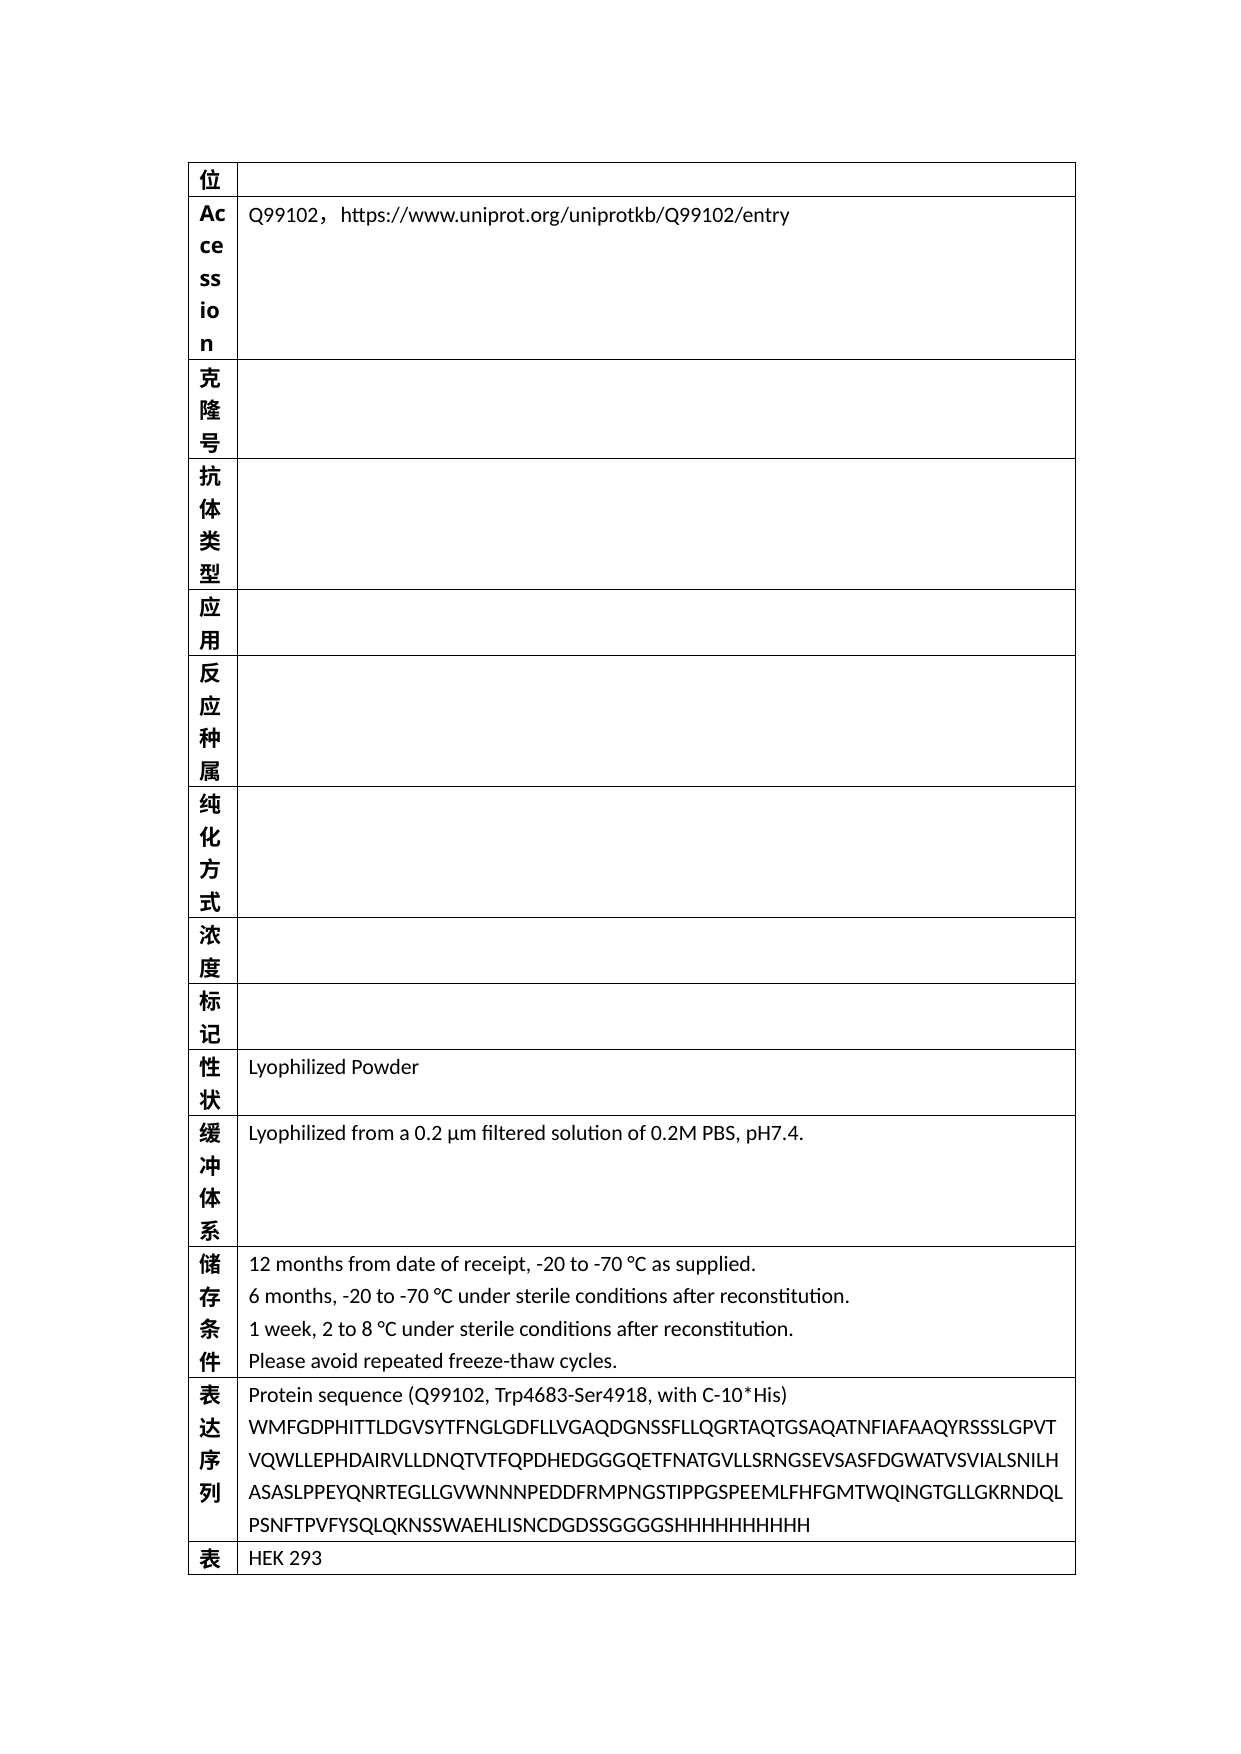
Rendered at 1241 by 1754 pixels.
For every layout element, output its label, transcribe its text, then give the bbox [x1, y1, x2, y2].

table_cell [238, 918, 1075, 983]
table_cell [238, 984, 1075, 1049]
table_cell 细胞定位 [189, 163, 237, 196]
table_cell [238, 360, 1075, 458]
table_cell 浓度 [189, 918, 237, 983]
table_cell Lyophilized from a 0.2 μm filtered solution of 0.2M PBS, pH7.4. [238, 1116, 1075, 1246]
table_cell [238, 656, 1075, 786]
table_cell 克隆号 [189, 360, 237, 458]
table_cell 缓冲体系 [189, 1116, 237, 1246]
table_cell 表达宿主 [189, 1542, 237, 1574]
table_cell 储存条件 [189, 1247, 237, 1377]
table_cell Q99102，https://www.uniprot.org/uniprotkb/Q99102/entry [238, 197, 1075, 359]
table_cell Accession [189, 197, 237, 359]
table_cell [238, 590, 1075, 655]
table_cell HEK 293 [238, 1542, 1075, 1574]
table_cell [238, 459, 1075, 589]
table_cell 抗体类型 [189, 459, 237, 589]
table_cell 性状 [189, 1050, 237, 1115]
table_cell 标记 [189, 984, 237, 1049]
table_cell 应用 [189, 590, 237, 655]
table_cell 反应种属 [189, 656, 237, 786]
table_cell 纯化方式 [189, 787, 237, 917]
table_cell Protein sequence (Q99102, Trp4683-Ser4918, with C-10*His) WMFGDPHITTLDGVSYTFNGLGDFLLVGAQDGNSSFLLQGRTAQTGSAQATNFIAFAAQYRSSSLGPVTVQWLLEPHDAIRVLLDNQTVTFQPDHEDGGGQETFNATGVLLSRNGSEVSASFDGWATVSVIALSNILHASASLPPEYQNRTEGLLGVWNNNPEDDFRMPNGSTIPPGSPEEMLFHFGMTWQINGTGLLGKRNDQLPSNFTPVFYSQLQKNSSWAEHLISNCDGDSSGGGGSHHHHHHHHHH [238, 1378, 1075, 1541]
table_cell Lyophilized Powder [238, 1050, 1075, 1115]
table_cell 12 months from date of receipt, -20 to -70 °C as supplied. 6 months, -20 to -70 °C under sterile conditions after reconstitution. 1 week, 2 to 8 °C under sterile conditions after reconstitution. Please avoid repeated freeze-thaw cycles. [238, 1247, 1075, 1377]
table_cell [238, 163, 1075, 196]
table_cell 表达序列 [189, 1378, 237, 1541]
table_cell [238, 787, 1075, 917]
